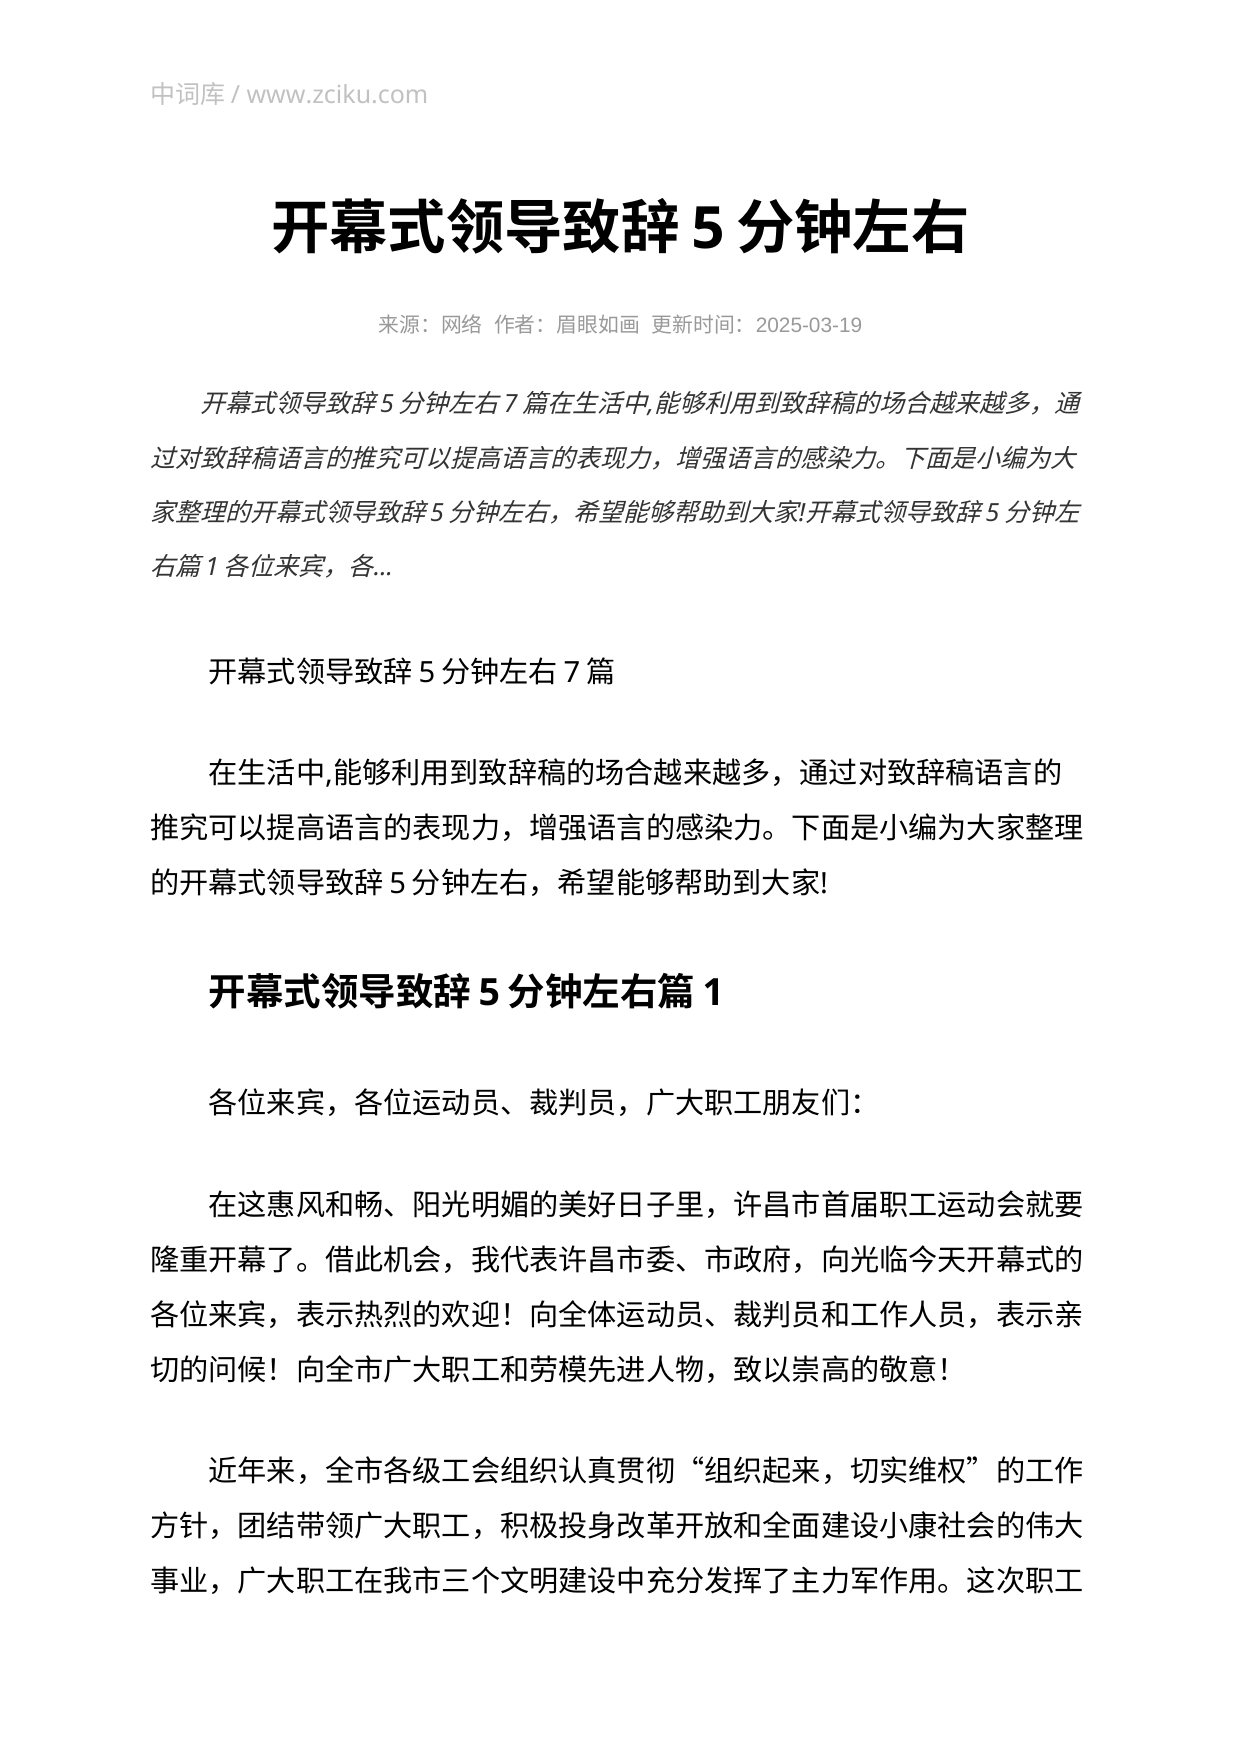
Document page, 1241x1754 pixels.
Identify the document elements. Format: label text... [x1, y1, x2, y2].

text 来源：网络 作者：眉眼如画 更新时间：2025-03-19 [150, 313, 1090, 337]
text 开幕式领导致辞5分钟左右篇1 [150, 962, 1090, 1016]
text 开幕式领导致辞5分钟左右7篇在生活中,能够利用到致辞稿的场合越来越多，通过对致辞稿语言的推究可以提高语言的表现力，增强语言的感染力。下面是小编为大家整理的开幕式领导致辞5分钟左右，希望能够帮助到大家!开幕式领导致辞5分钟左右篇1各位来宾，各... [150, 384, 1090, 583]
text 开幕式领导致辞5分钟左右7篇 [150, 648, 1090, 691]
subtitle 开幕式领导致辞5分钟左右 [150, 181, 1090, 266]
text 在生活中,能够利用到致辞稿的场合越来越多，通过对致辞稿语言的推究可以提高语言的表现力，增强语言的感染力。下面是小编为大家整理的开幕式领导致辞5分钟左右，希望能够帮助到大家! [150, 750, 1090, 902]
text 在这惠风和畅、阳光明媚的美好日子里，许昌市首届职工运动会就要隆重开幕了。借此机会，我代表许昌市委、市政府，向光临今天开幕式的各位来宾，表示热烈的欢迎！向全体运动员、裁判员和工作人员，表示亲切的问候！向全市广大职工和劳模先进人物，致以崇高的敬意！ [150, 1181, 1090, 1388]
text 各位来宾，各位运动员、裁判员，广大职工朋友们： [150, 1079, 1090, 1122]
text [150, 1448, 1090, 1600]
